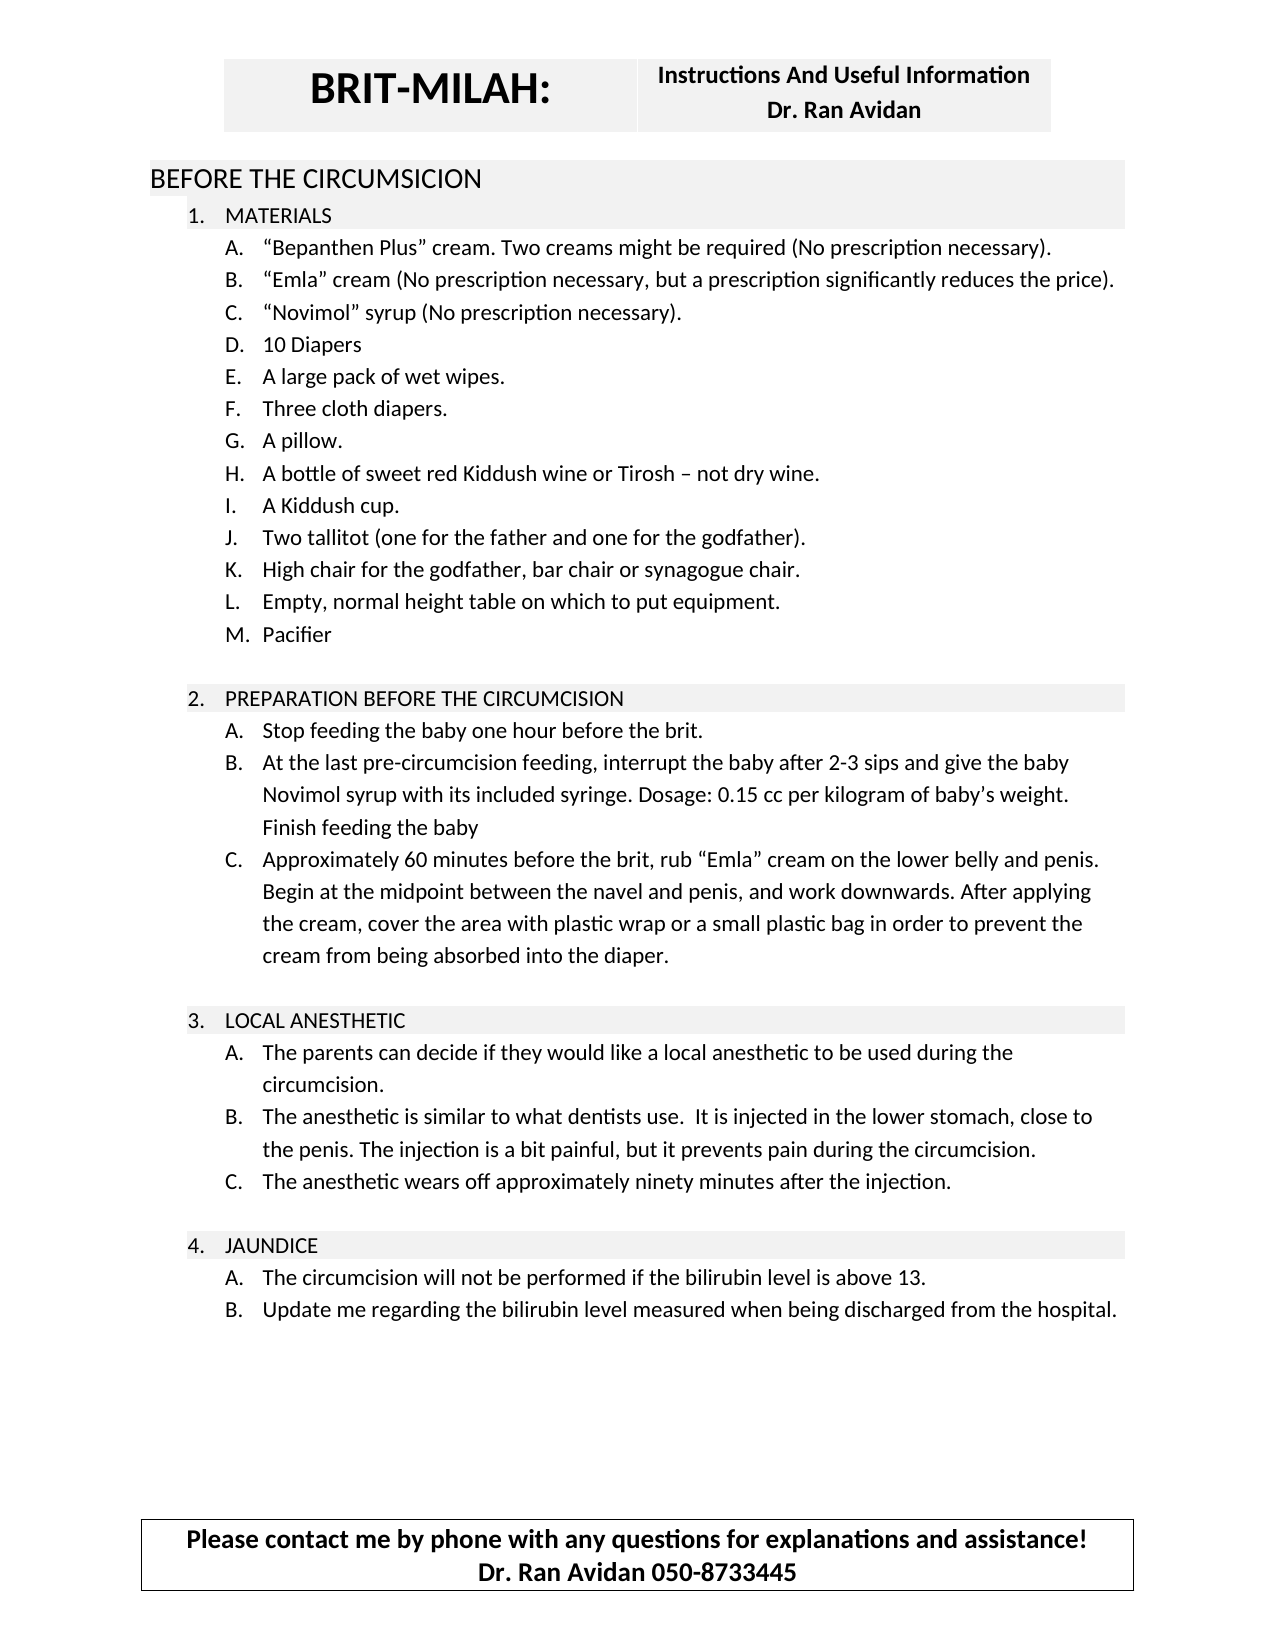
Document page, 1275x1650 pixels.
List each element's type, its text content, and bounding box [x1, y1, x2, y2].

list High chair for the godfather, bar chair or synagogue chair. [225, 555, 1125, 583]
list Stop feeding the baby one hour before the brit. [225, 716, 1125, 744]
list A pillow. [225, 427, 1125, 454]
list A large pack of wet wipes. [225, 362, 1125, 390]
list PREPARATION BEFORE THE CIRCUMCISION [187, 684, 1125, 712]
list Three cloth diapers. [225, 394, 1125, 422]
list The anesthetic wears off approximately ninety minutes after the injection. [225, 1167, 1125, 1195]
list At the last pre-circumcision feeding, interrupt the baby after 2-3 sips and give the baby Novimol syrup with its included syringe. Dosage: 0.15 cc per kilogram of baby’s weight. Finish feeding the baby [225, 748, 1125, 841]
list Two tallitot (one for the father and one for the godfather). [225, 523, 1125, 551]
list The circumcision will not be performed if the bilirubin level is above 13. [225, 1263, 1125, 1291]
list MATERIALS [187, 201, 1125, 229]
list “Novimol” syrup (No prescription necessary). [225, 298, 1125, 326]
list The anesthetic is similar to what dentists use. It is injected in the lower stomach, close to the penis. The injection is a bit painful, but it prevents pain during the circumcision. [225, 1102, 1125, 1163]
list LOCAL ANESTHETIC [187, 1006, 1125, 1034]
list “Emla” cream (No prescription necessary, but a prescription significantly reduces the price). [225, 266, 1125, 294]
list A bottle of sweet red Kiddush wine or Tirosh – not dry wine. [225, 459, 1125, 487]
list Empty, normal height table on which to put equipment. [225, 587, 1125, 616]
list Approximately 60 minutes before the brit, rub “Emla” cream on the lower belly and penis. Begin at the midpoint between the navel and penis, and work downwards. After applying the cream, cover the area with plastic wrap or a small plastic bag in order to prevent the cream from being absorbed into the diaper. [225, 845, 1125, 969]
list The parents can decide if they would like a local anesthetic to be used during the circumcision. [225, 1038, 1125, 1098]
list JAUNDICE [187, 1231, 1125, 1259]
list Update me regarding the bilirubin level measured when being discharged from the hospital. [225, 1296, 1125, 1324]
list A Kiddush cup. [225, 491, 1125, 519]
list Pacifier [225, 620, 1125, 648]
list “Bepanthen Plus” cream. Two creams might be required (No prescription necessary). [225, 233, 1125, 261]
text BEFORE THE CIRCUMSICION [150, 160, 1125, 196]
list 10 Diapers [225, 330, 1125, 358]
